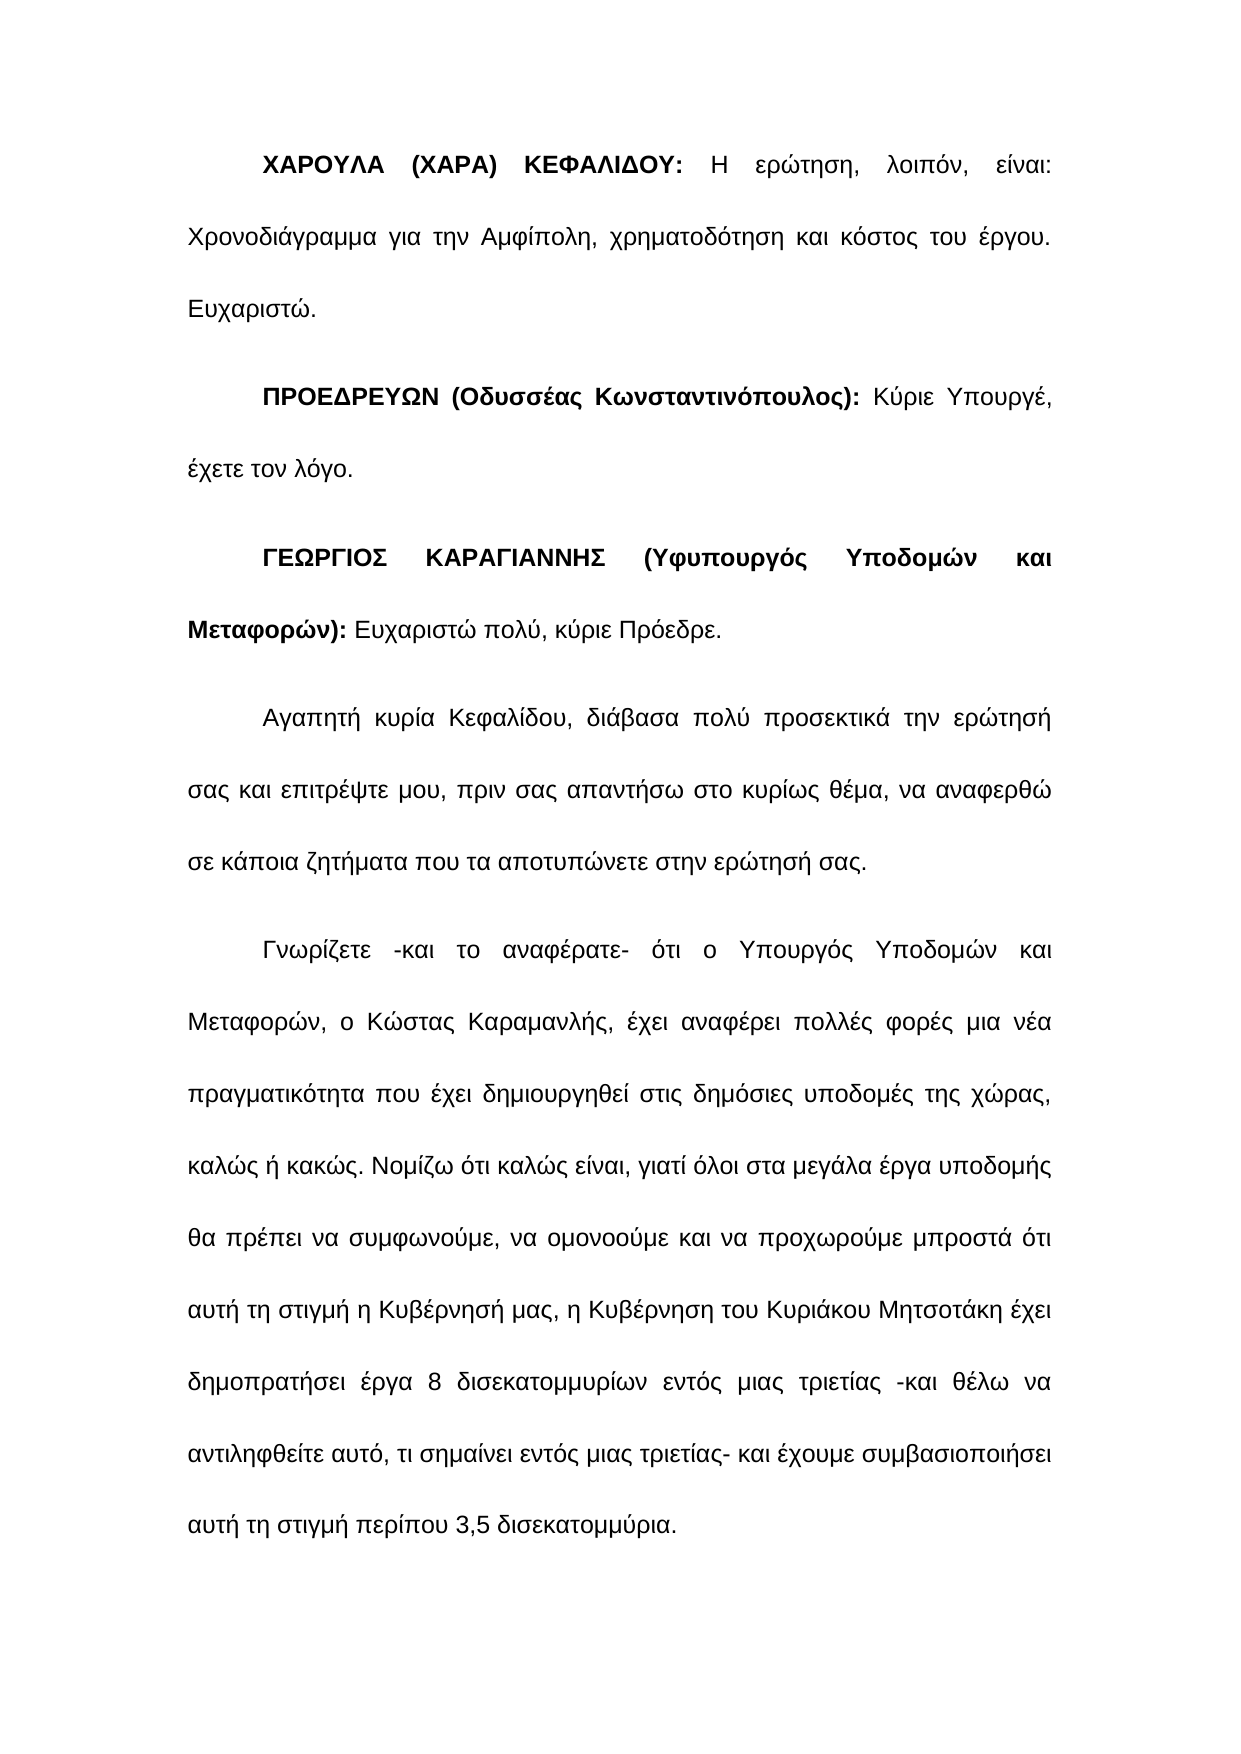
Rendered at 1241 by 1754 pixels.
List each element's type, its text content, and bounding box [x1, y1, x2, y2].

text ΓΕΩΡΓΙΟΣ ΚΑΡΑΓΙΑΝΝΗΣ (Υφυπουργός Υποδομών και Μεταφορών): Ευχαριστώ πολύ, κύριε Πρόεδρε. [187, 543, 1053, 643]
text Γνωρίζετε -και το αναφέρατε- ότι ο Υπουργός Υποδομών και Μεταφορών, ο Κώστας Καραμανλής, έχει αναφέρει πολλές φορές μια νέα πραγματικότητα που έχει δημιουργηθεί στις δημόσιες υποδομές της χώρας, καλώς ή κακώς. Νομίζω ότι καλώς είναι, γιατί όλοι στα μεγάλα έργα υποδομής θα πρέπει να συμφωνούμε, να ομονοούμε και να προχωρούμε μπροστά ότι αυτή τη στιγμή η Κυβέρνησή μας, η Κυβέρνηση του Κυριάκου Μητσοτάκη έχει δημοπρατήσει έργα 8 δισεκατομμυρίων εντός μιας τριετίας -και θέλω να αντιληφθείτε αυτό, τι σημαίνει εντός μιας τριετίας- και έχουμε συμβασιοποιήσει αυτή τη στιγμή περίπου 3,5 δισεκατομμύρια. [187, 935, 1053, 1539]
text Αγαπητή κυρία Κεφαλίδου, διάβασα πολύ προσεκτικά την ερώτησή σας και επιτρέψτε μου, πριν σας απαντήσω στο κυρίως θέμα, να αναφερθώ σε κάποια ζητήματα που τα αποτυπώνετε στην ερώτησή σας. [187, 703, 1053, 876]
text ΠΡΟΕΔΡΕΥΩΝ (Οδυσσέας Κωνσταντινόπουλος): Κύριε Υπουργέ, έχετε τον λόγο. [187, 382, 1053, 483]
text ΧΑΡΟΥΛΑ (ΧΑΡΑ) ΚΕΦΑΛΙΔΟΥ: Η ερώτηση, λοιπόν, είναι: Χρονοδιάγραμμα για την Αμφίπολη, χρηματοδότηση και κόστος του έργου. Ευχαριστώ. [187, 150, 1053, 322]
